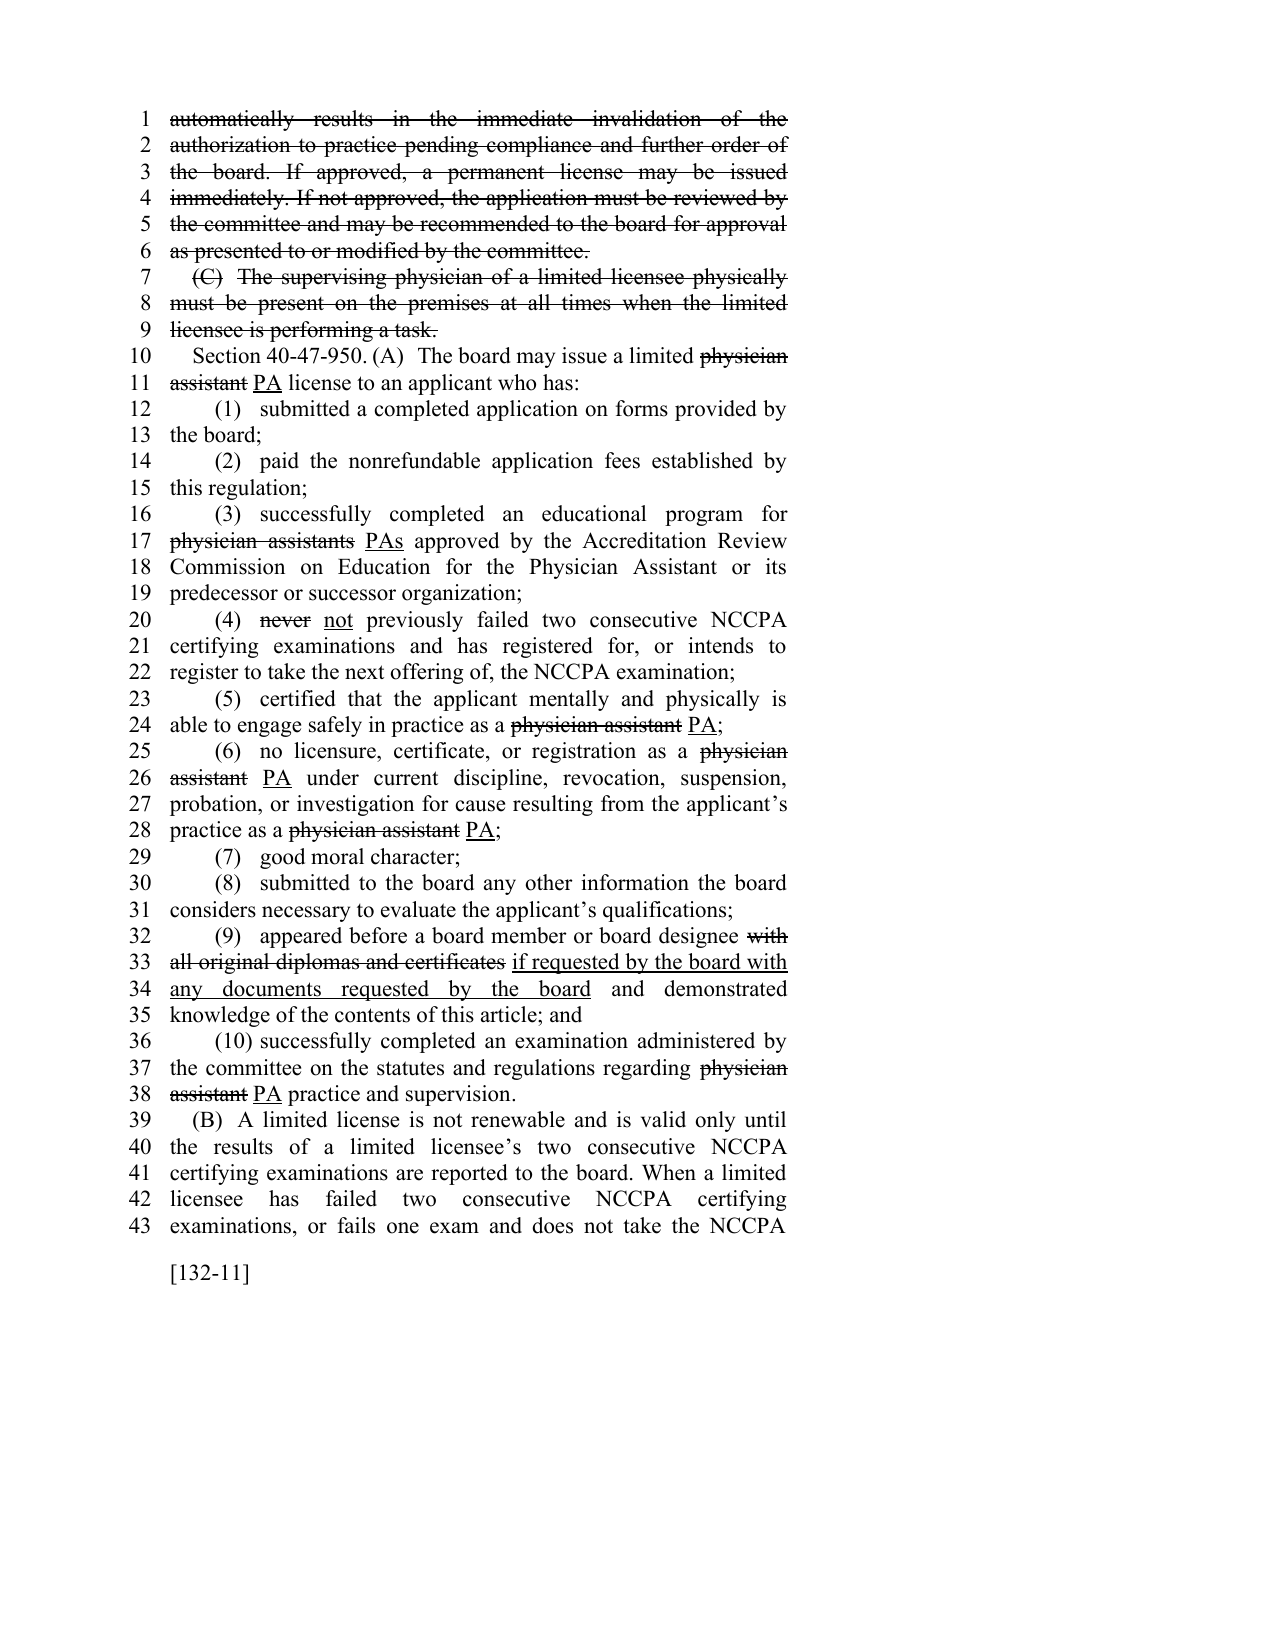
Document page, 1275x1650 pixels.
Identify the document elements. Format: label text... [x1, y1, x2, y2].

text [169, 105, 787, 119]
text (4) never not previously failed two consecutive NCCPA certifying examinations and has registered for, or intends to register to take the next offering of, the NCCPA examination; [169, 606, 787, 685]
text (9) appeared before a board member or board designee with all original diplomas and certificates if requested by the board with any documents requested by the board and demonstrated knowledge of the contents of this article; and [169, 922, 787, 1027]
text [169, 1106, 787, 1238]
text (10) successfully completed an examination administered by the committee on the statutes and regulations regarding physician assistant PA practice and supervision. [169, 1027, 787, 1106]
text (6) no licensure, certificate, or registration as a physician assistant PA under current discipline, revocation, suspension, probation, or investigation for cause resulting from the applicant’s practice as a physician assistant PA; [169, 737, 787, 843]
text (1) submitted a completed application on forms provided by the board; [169, 395, 787, 448]
text (7) good moral character; [169, 843, 787, 869]
text (3) successfully completed an educational program for physician assistants PAs approved by the Accreditation Review Commission on Education for the Physician Assistant or its predecessor or successor organization; [169, 500, 787, 606]
text Section 40-47-950. (A) The board may issue a limited physician assistant PA license to an applicant who has: [169, 342, 787, 395]
text (2) paid the nonrefundable application fees established by this regulation; [169, 448, 787, 500]
text (8) submitted to the board any other information the board considers necessary to evaluate the applicant’s qualifications; [169, 869, 787, 922]
text (5) certified that the applicant mentally and physically is able to engage safely in practice as a physician assistant PA; [169, 685, 787, 737]
text (C) The supervising physician of a limited licensee physically must be present on the premises at all times when the limited licensee is performing a task. [169, 263, 787, 304]
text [169, 120, 787, 146]
text (C) The supervising physician of a limited licensee physically must be present on the premises at all times when the limited licensee is performing a task. [169, 305, 787, 342]
